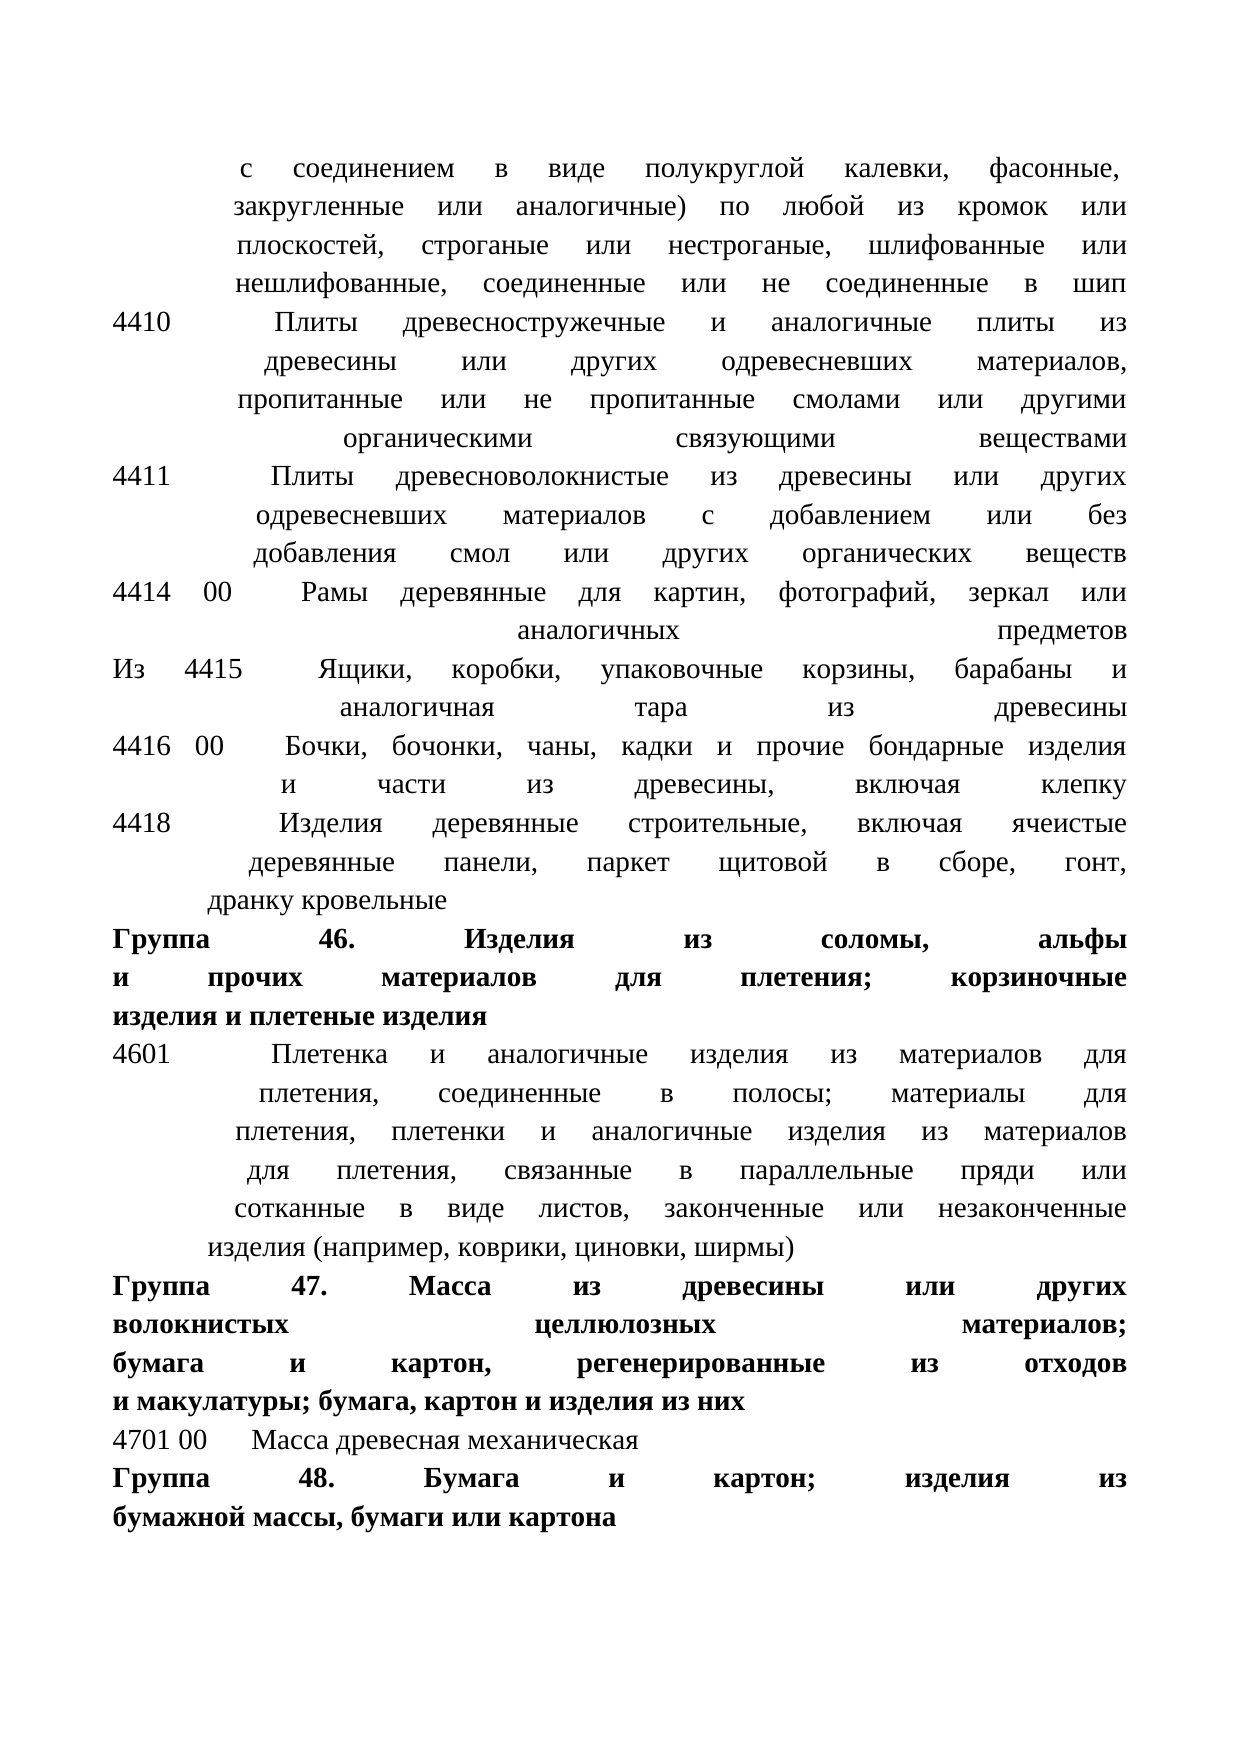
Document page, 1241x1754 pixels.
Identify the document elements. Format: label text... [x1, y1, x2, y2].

text Группа 47. Масса из древесины или других волокнистых целлюлозных материалов; бумага и картон, регенерированные из отходов и макулатуры; бумага, картон и изделия из них [112, 1268, 1128, 1417]
text Группа 48. Бумага и картон; изделия из бумажной массы, бумаги или картона [112, 1460, 1128, 1532]
text Группа 46. Изделия из соломы, альфы и прочих материалов для плетения; корзиночные изделия и плетеные изделия [112, 921, 1128, 1031]
text 4701 00 Масса древесная механическая [112, 1422, 1128, 1455]
text 4601 Плетенка и аналогичные изделия из материалов для плетения, соединенные в полосы; материалы для плетения, плетенки и аналогичные изделия из материалов для плетения, связанные в параллельные пряди или сотканные в виде листов, законченные или незаконченные изделия (например, коврики, циновки, ширмы) [112, 1036, 1128, 1263]
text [112, 150, 1128, 916]
